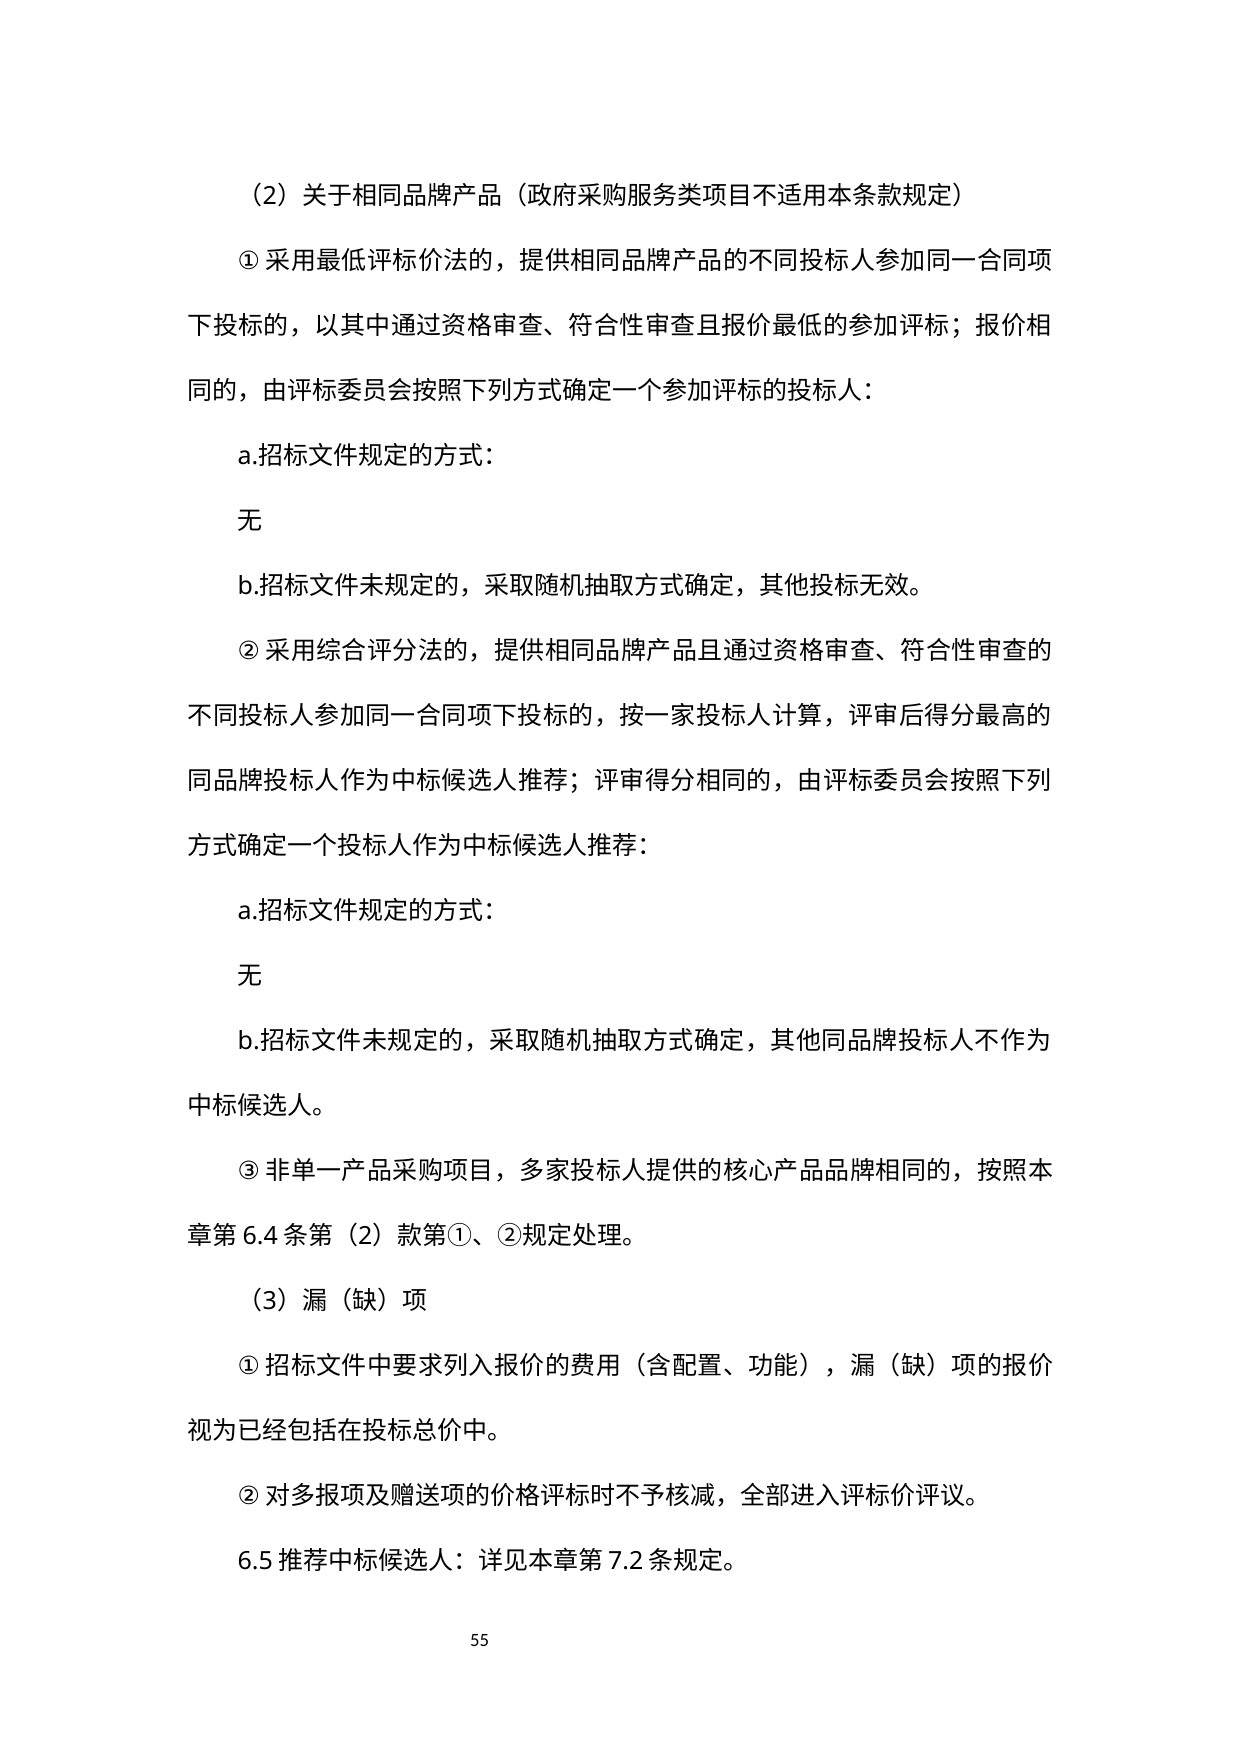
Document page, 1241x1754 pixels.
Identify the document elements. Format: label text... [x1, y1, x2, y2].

text 6.5推荐中标候选人：详见本章第7.2条规定。 [187, 1527, 1053, 1592]
text （3）漏（缺）项 [187, 1267, 1053, 1332]
text b.招标文件未规定的，采取随机抽取方式确定，其他同品牌投标人不作为中标候选人。 [187, 1007, 1053, 1137]
text ②对多报项及赠送项的价格评标时不予核减，全部进入评标价评议。 [187, 1462, 1053, 1527]
text 无 [187, 487, 1053, 552]
text （2）关于相同品牌产品（政府采购服务类项目不适用本条款规定） [187, 162, 1053, 227]
text 无 [187, 942, 1053, 1007]
text a.招标文件规定的方式： [187, 877, 1053, 942]
text ③非单一产品采购项目，多家投标人提供的核心产品品牌相同的，按照本章第6.4条第（2）款第①、②规定处理。 [187, 1137, 1053, 1267]
text ①采用最低评标价法的，提供相同品牌产品的不同投标人参加同一合同项下投标的，以其中通过资格审查、符合性审查且报价最低的参加评标；报价相同的，由评标委员会按照下列方式确定一个参加评标的投标人： [187, 227, 1053, 422]
text a.招标文件规定的方式： [187, 422, 1053, 487]
text ②采用综合评分法的，提供相同品牌产品且通过资格审查、符合性审查的不同投标人参加同一合同项下投标的，按一家投标人计算，评审后得分最高的同品牌投标人作为中标候选人推荐；评审得分相同的，由评标委员会按照下列方式确定一个投标人作为中标候选人推荐： [187, 617, 1053, 877]
text b.招标文件未规定的，采取随机抽取方式确定，其他投标无效。 [187, 552, 1053, 617]
text ①招标文件中要求列入报价的费用（含配置、功能），漏（缺）项的报价视为已经包括在投标总价中。 [187, 1332, 1053, 1462]
